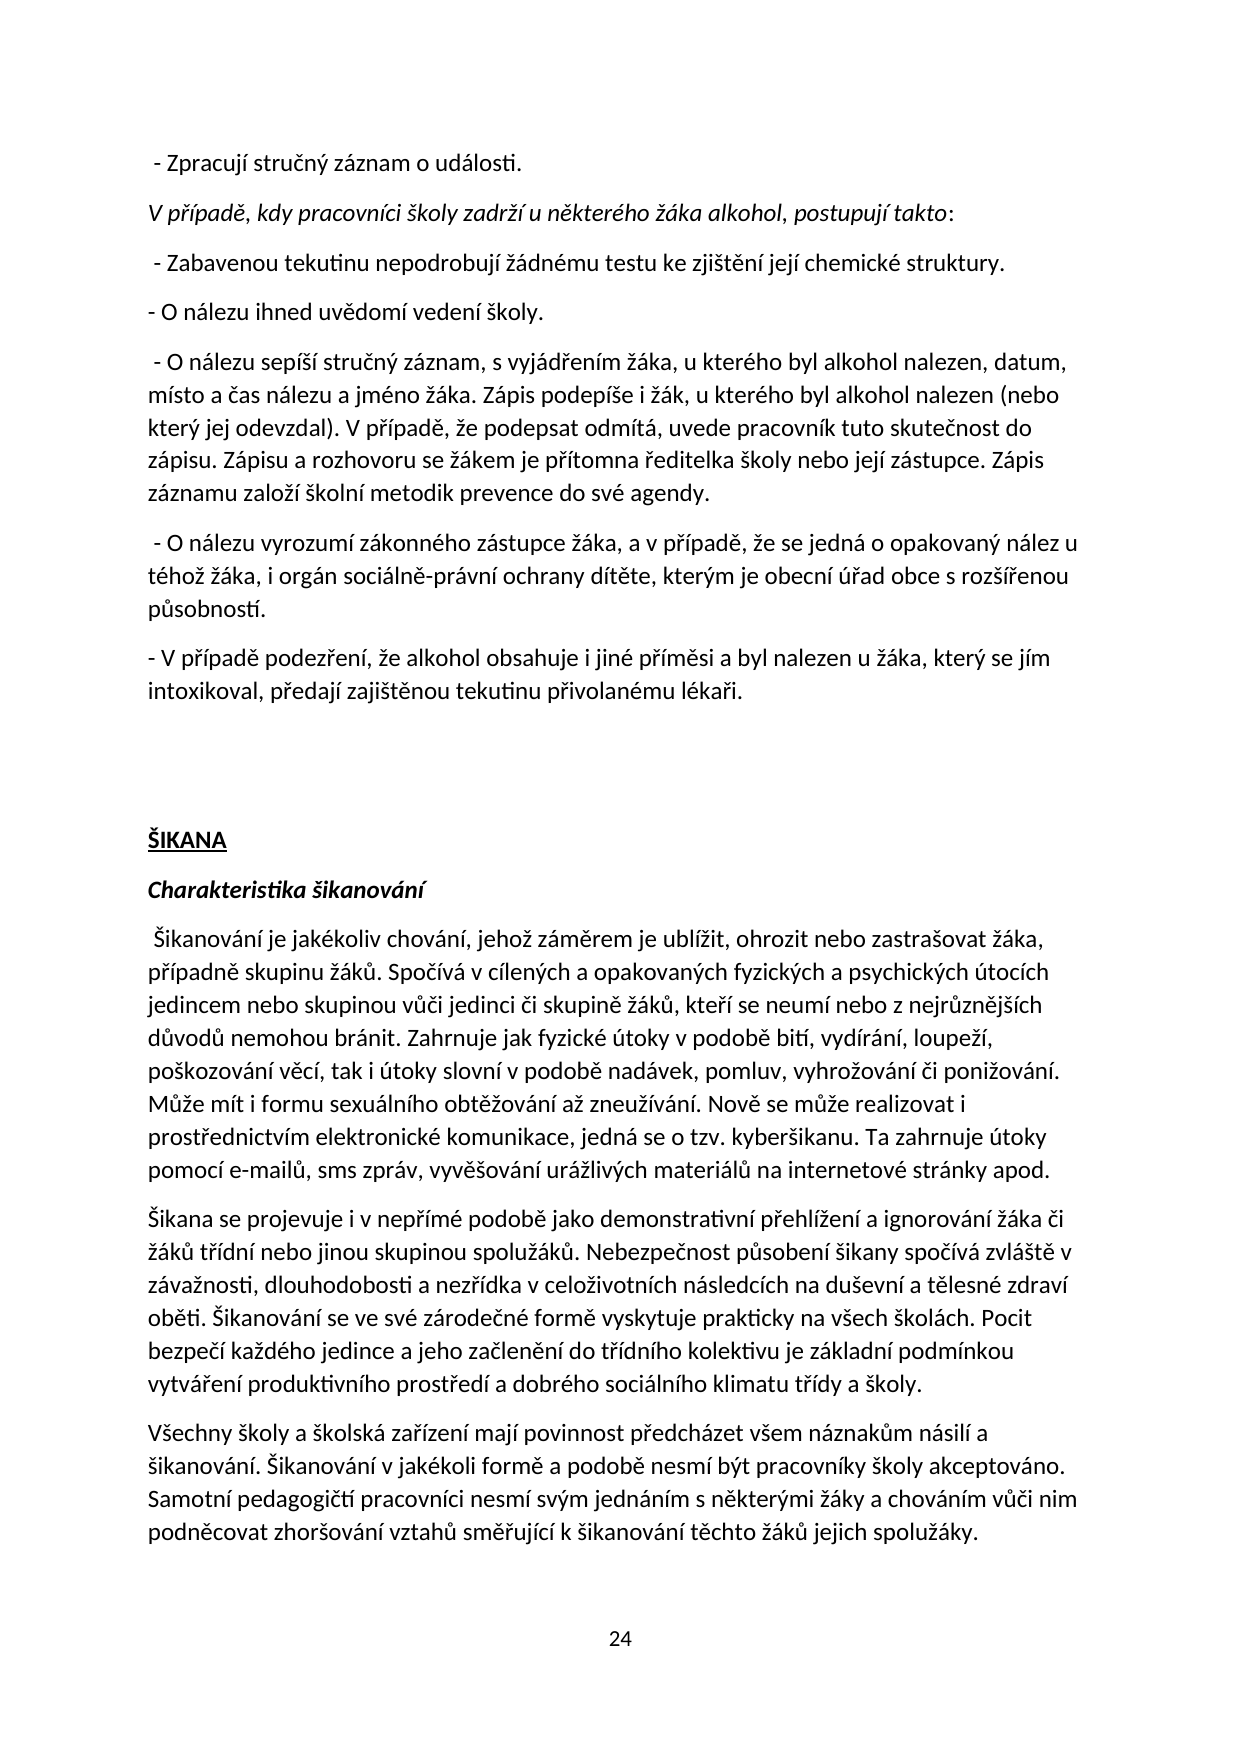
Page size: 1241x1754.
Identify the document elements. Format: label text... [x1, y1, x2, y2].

text V případě, kdy pracovníci školy zadrží u některého žáka alkohol, postupují takto: [148, 197, 1093, 228]
text Charakteristika šikanování [148, 874, 1093, 904]
text Šikanování je jakékoliv chování, jehož záměrem je ublížit, ohrozit nebo zastrašovat žáka, případně skupinu žáků. Spočívá v cílených a opakovaných fyzických a psychických útocích jedincem nebo skupinou vůči jedinci či skupině žáků, kteří se neumí nebo z nejrůznějších důvodů nemohou bránit. Zahrnuje jak fyzické útoky v podobě bití, vydírání, loupeží, poškozování věcí, tak i útoky slovní v podobě nadávek, pomluv, vyhrožování či ponižování. Může mít i formu sexuálního obtěžování až zneužívání. Nově se může realizovat i prostřednictvím elektronické komunikace, jedná se o tzv. kyberšikanu. Ta zahrnuje útoky pomocí e-mailů, sms zpráv, vyvěšování urážlivých materiálů na internetové stránky apod. [148, 923, 1093, 1184]
text - Zabavenou tekutinu nepodrobují žádnému testu ke zjištění její chemické struktury. [148, 247, 1093, 277]
text Všechny školy a školská zařízení mají povinnost předcházet všem náznakům násilí a šikanování. Šikanování v jakékoli formě a podobě nesmí být pracovníky školy akceptováno. Samotní pedagogičtí pracovníci nesmí svým jednáním s některými žáky a chováním vůči nim podněcovat zhoršování vztahů směřující k šikanování těchto žáků jejich spolužáky. [148, 1418, 1093, 1547]
text - V případě podezření, že alkohol obsahuje i jiné příměsi a byl nalezen u žáka, který se jím intoxikoval, předají zajištěnou tekutinu přivolanému lékaři. [148, 643, 1093, 706]
text - O nálezu sepíší stručný záznam, s vyjádřením žáka, u kterého byl alkohol nalezen, datum, místo a čas nálezu a jméno žáka. Zápis podepíše i žák, u kterého byl alkohol nalezen (nebo který jej odevzdal). V případě, že podepsat odmítá, uvede pracovník tuto skutečnost do zápisu. Zápisu a rozhovoru se žákem je přítomna ředitelka školy nebo její zástupce. Zápis záznamu založí školní metodik prevence do své agendy. [148, 346, 1093, 508]
text - O nálezu ihned uvědomí vedení školy. [148, 296, 1093, 327]
text - O nálezu vyrozumí zákonného zástupce žáka, a v případě, že se jedná o opakovaný nález u téhož žáka, i orgán sociálně-právní ochrany dítěte, kterým je obecní úřad obce s rozšířenou působností. [148, 527, 1093, 623]
text - Zpracují stručný záznam o události. [148, 148, 1093, 178]
text Šikana se projevuje i v nepřímé podobě jako demonstrativní přehlížení a ignorování žáka či žáků třídní nebo jinou skupinou spolužáků. Nebezpečnost působení šikany spočívá zvláště v závažnosti, dlouhodobosti a nezřídka v celoživotních následcích na duševní a tělesné zdraví oběti. Šikanování se ve své zárodečné formě vyskytuje prakticky na všech školách. Pocit bezpečí každého jedince a jeho začlenění do třídního kolektivu je základní podmínkou vytváření produktivního prostředí a dobrého sociálního klimatu třídy a školy. [148, 1203, 1093, 1398]
text ŠIKANA [148, 824, 1093, 855]
